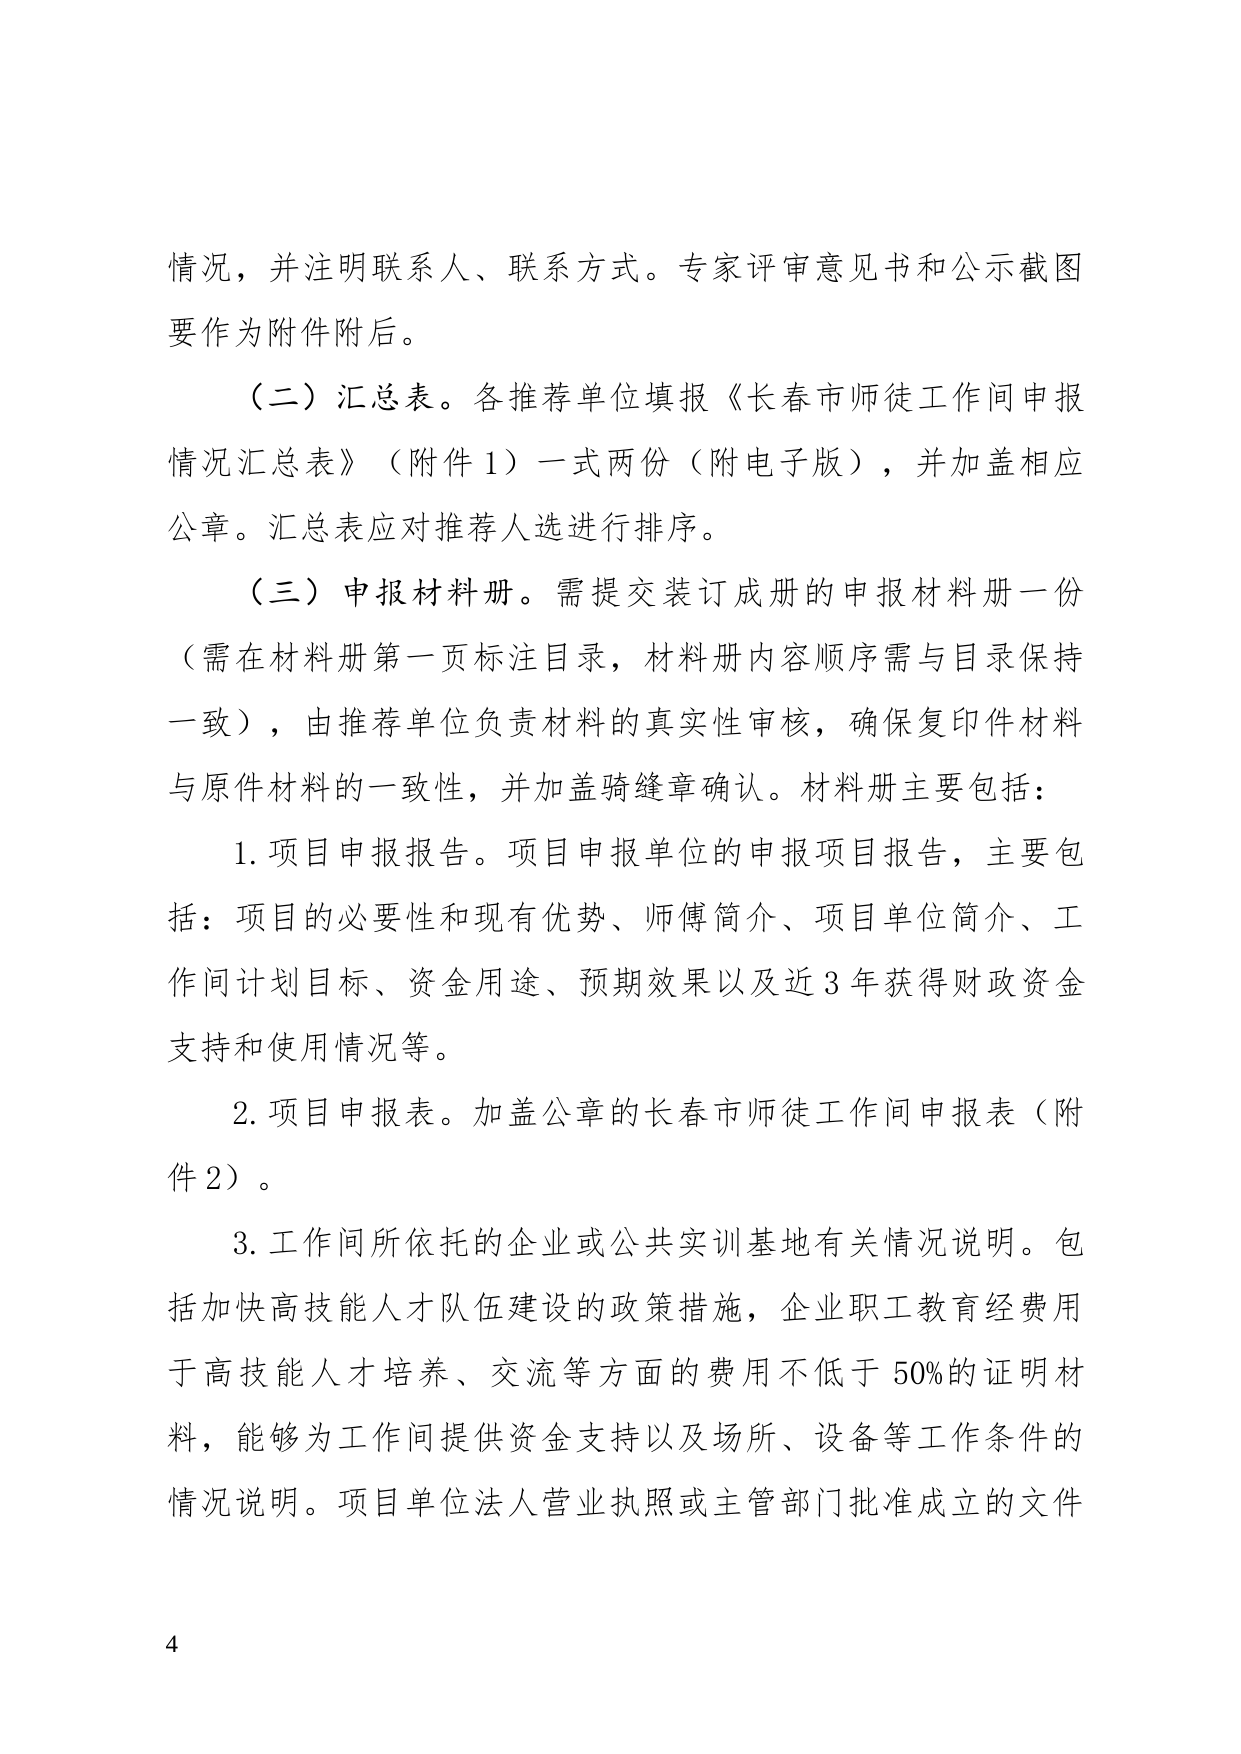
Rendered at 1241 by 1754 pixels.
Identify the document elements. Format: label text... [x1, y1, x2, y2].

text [165, 1208, 1087, 1533]
text （三）申报材料册。需提交装订成册的申报材料册一份（需在材料册第一页标注目录，材料册内容顺序需与目录保持一致），由推荐单位负责材料的真实性审核，确保复印件材料与原件材料的一致性，并加盖骑缝章确认。材料册主要包括： [165, 558, 1087, 818]
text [165, 233, 1087, 363]
text （二）汇总表。各推荐单位填报《长春市师徒工作间申报情况汇总表》（附件1）一式两份（附电子版），并加盖相应公章。汇总表应对推荐人选进行排序。 [165, 363, 1087, 558]
text 1.项目申报报告。项目申报单位的申报项目报告，主要包括：项目的必要性和现有优势、师傅简介、项目单位简介、工作间计划目标、资金用途、预期效果以及近3年获得财政资金支持和使用情况等。 [165, 818, 1087, 1078]
text 2.项目申报表。加盖公章的长春市师徒工作间申报表（附件2）。 [165, 1078, 1087, 1208]
